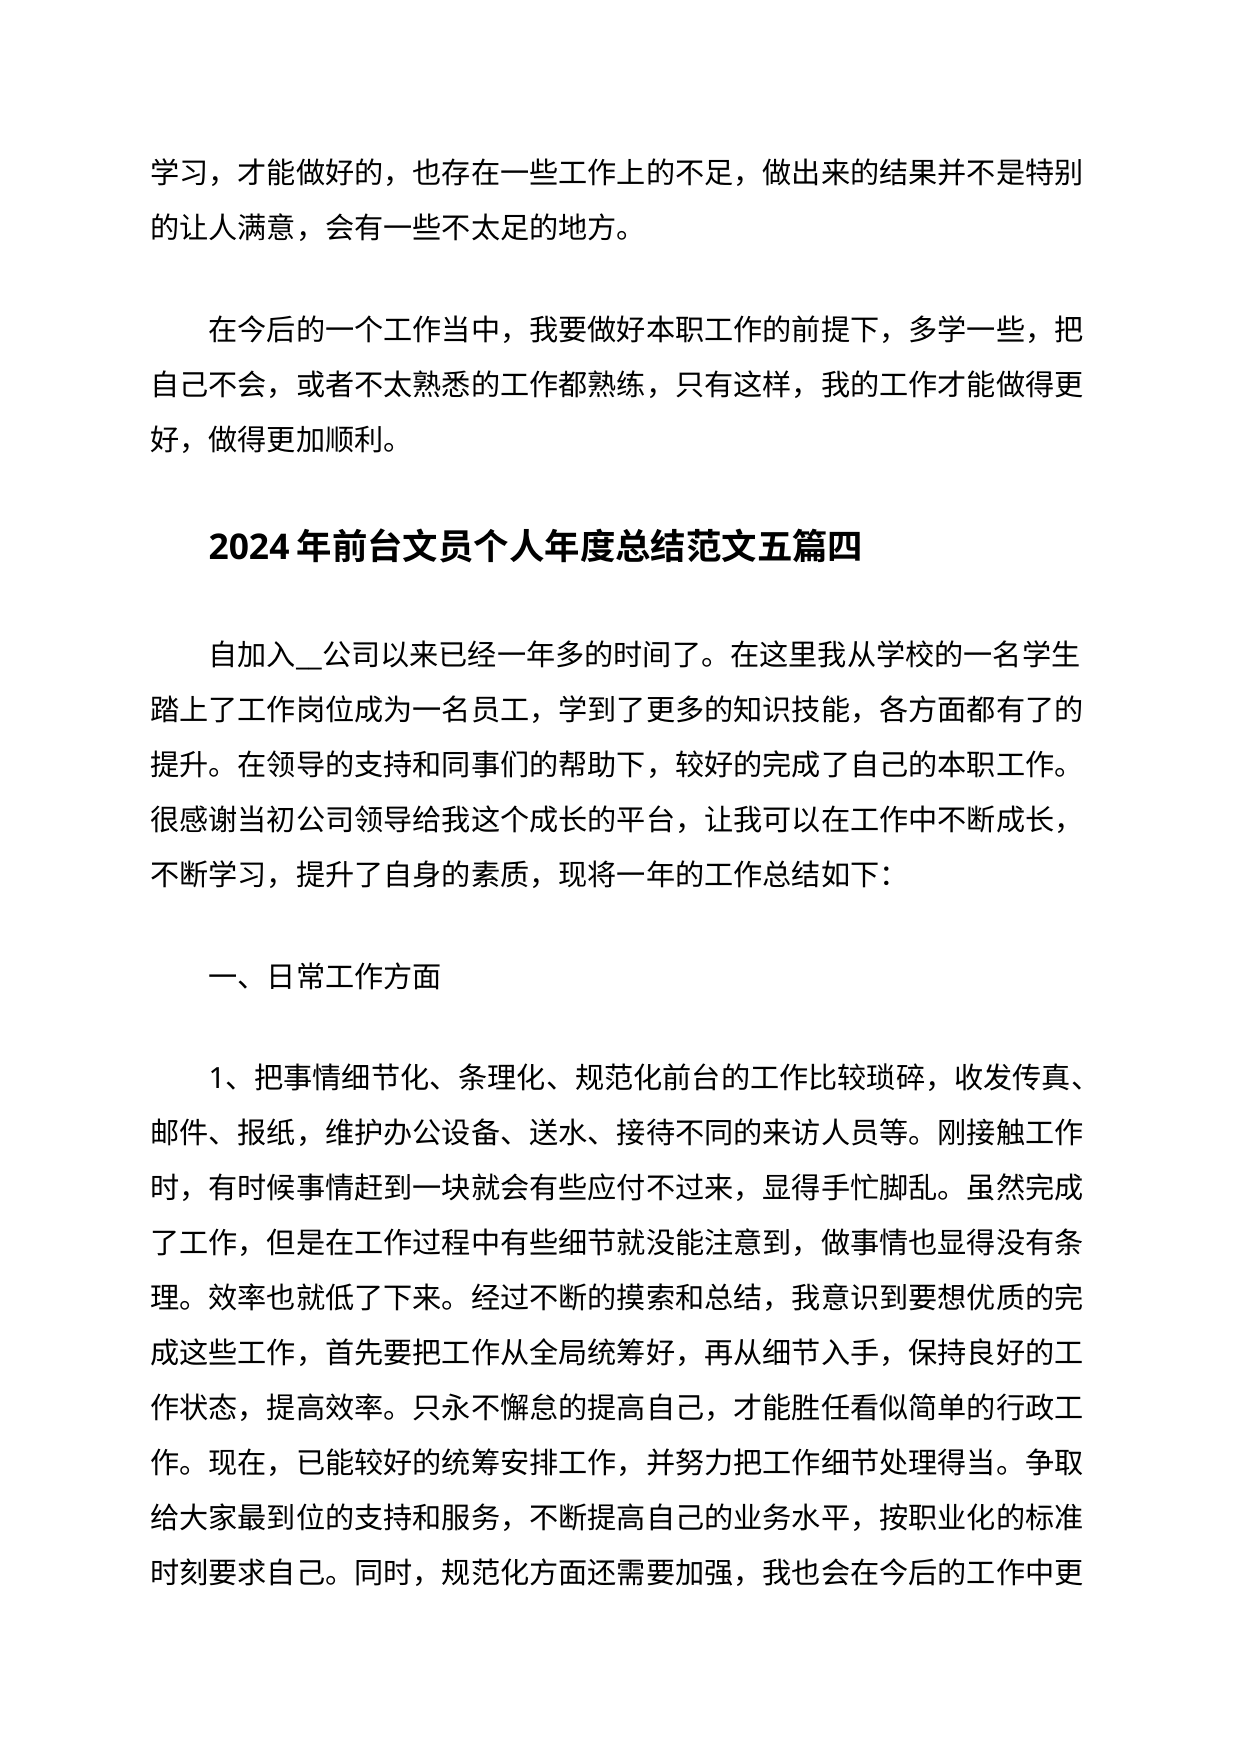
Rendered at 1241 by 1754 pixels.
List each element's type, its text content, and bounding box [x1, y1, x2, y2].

text 一、日常工作方面 [150, 953, 1090, 996]
text 2024年前台文员个人年度总结范文五篇四 [150, 518, 1090, 569]
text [150, 1055, 1090, 1591]
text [150, 150, 1090, 247]
text 自加入__公司以来已经一年多的时间了。在这里我从学校的一名学生踏上了工作岗位成为一名员工，学到了更多的知识技能，各方面都有了的提升。在领导的支持和同事们的帮助下，较好的完成了自己的本职工作。很感谢当初公司领导给我这个成长的平台，让我可以在工作中不断成长，不断学习，提升了自身的素质，现将一年的工作总结如下： [150, 632, 1090, 894]
text 在今后的一个工作当中，我要做好本职工作的前提下，多学一些，把自己不会，或者不太熟悉的工作都熟练，只有这样，我的工作才能做得更好，做得更加顺利。 [150, 307, 1090, 459]
